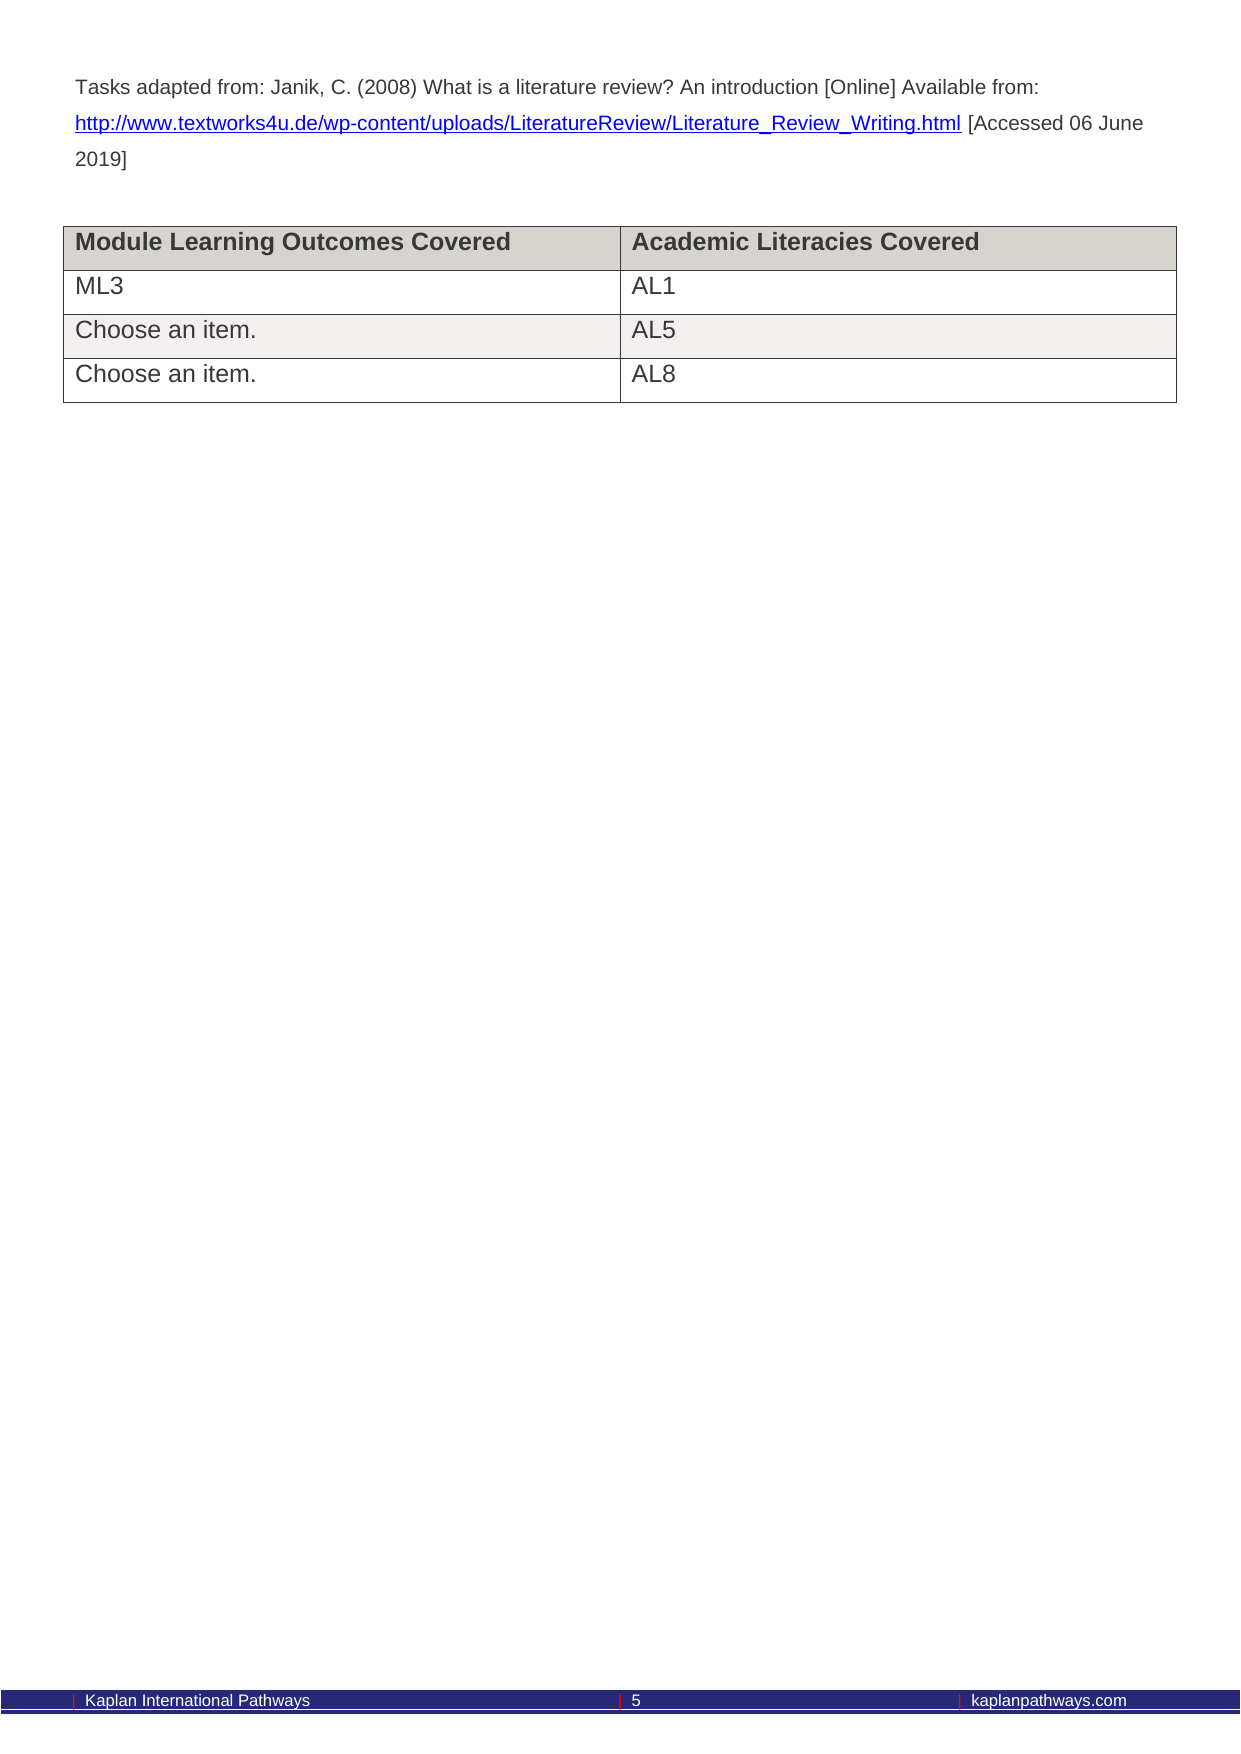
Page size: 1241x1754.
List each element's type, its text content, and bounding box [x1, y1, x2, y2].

table_header Module Learning Outcomes Covered [64, 227, 620, 270]
table_header Academic Literacies Covered [621, 227, 1176, 270]
text Tasks adapted from: Janik, C. (2008) What is a literature review? An introduction [Online] Available from: http://www.textworks4u.de/wp-content/uploads/LiteratureReview/Literature_Review_Writing.html [Accessed 06 June 2019] [75, 75, 1165, 171]
